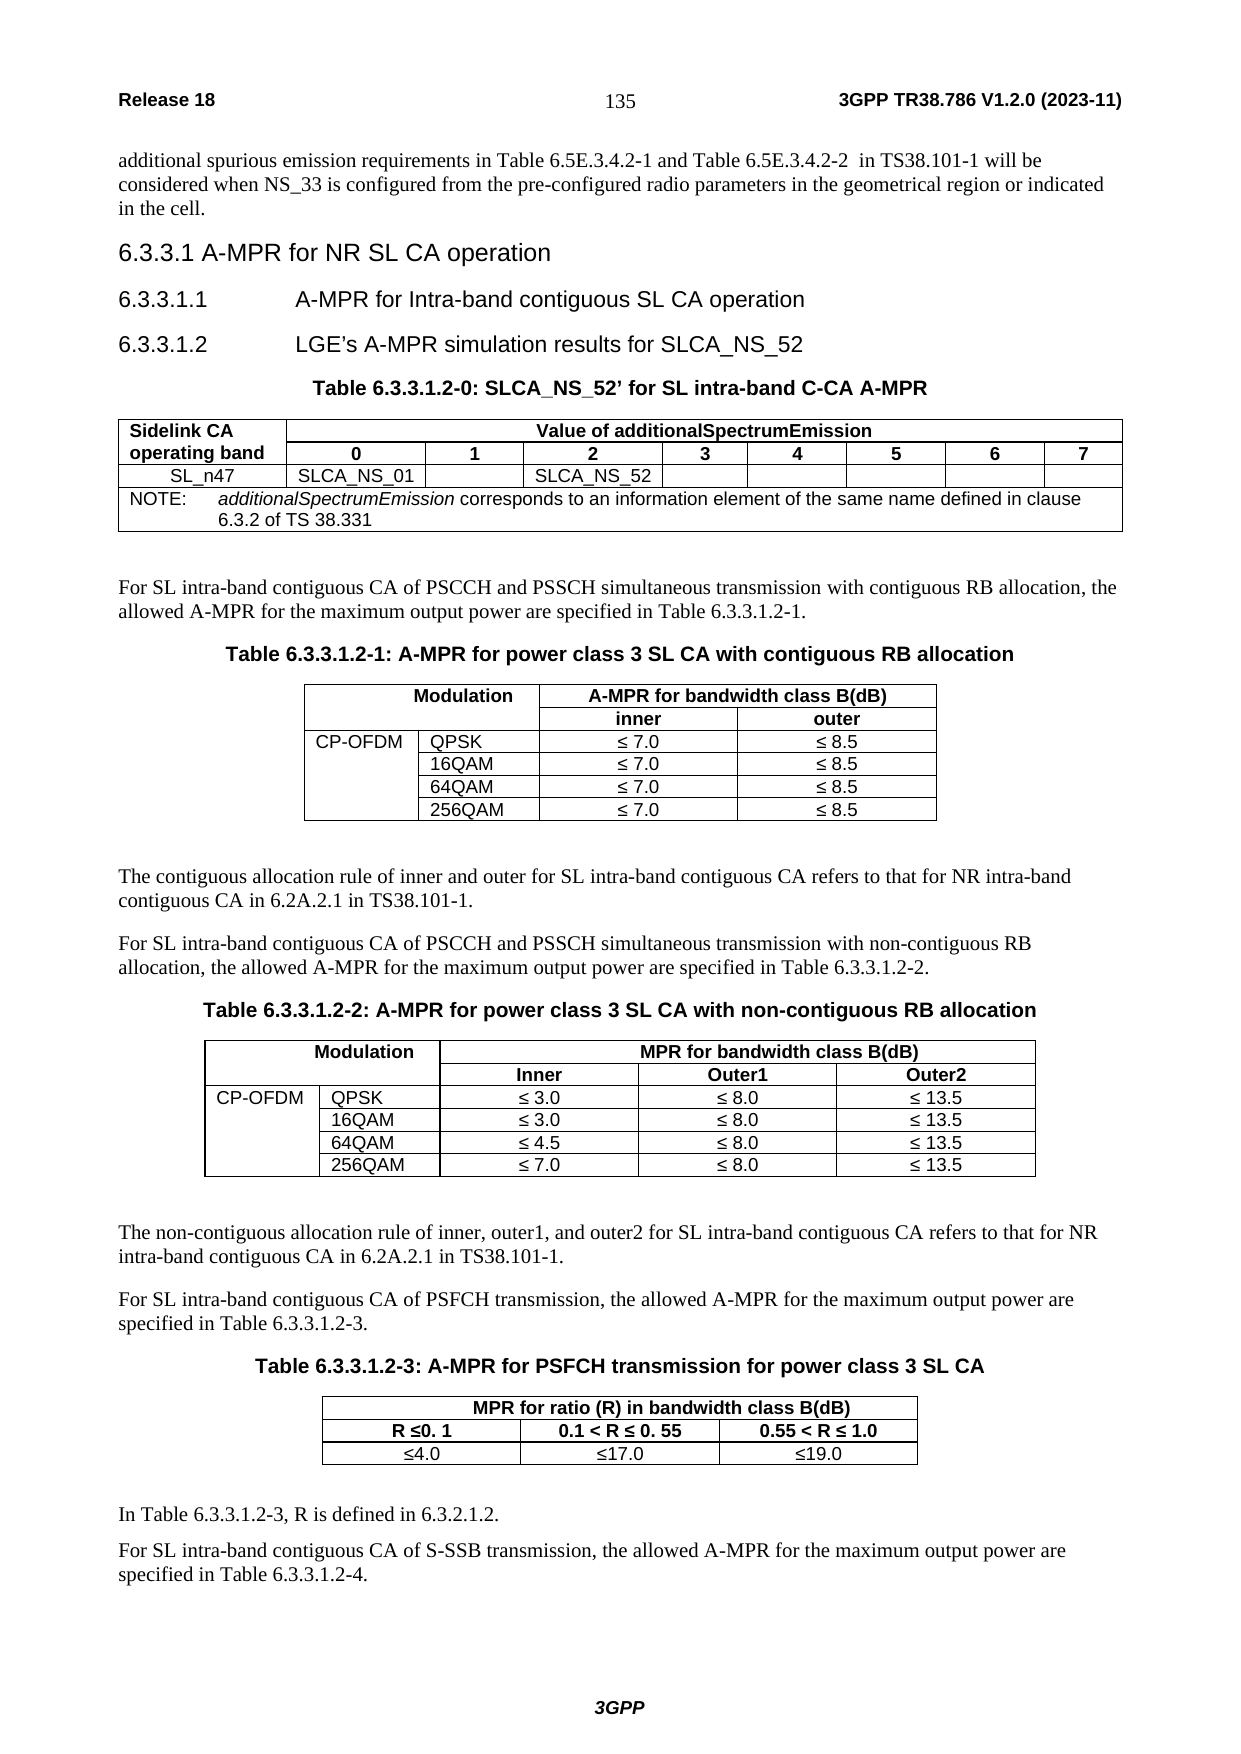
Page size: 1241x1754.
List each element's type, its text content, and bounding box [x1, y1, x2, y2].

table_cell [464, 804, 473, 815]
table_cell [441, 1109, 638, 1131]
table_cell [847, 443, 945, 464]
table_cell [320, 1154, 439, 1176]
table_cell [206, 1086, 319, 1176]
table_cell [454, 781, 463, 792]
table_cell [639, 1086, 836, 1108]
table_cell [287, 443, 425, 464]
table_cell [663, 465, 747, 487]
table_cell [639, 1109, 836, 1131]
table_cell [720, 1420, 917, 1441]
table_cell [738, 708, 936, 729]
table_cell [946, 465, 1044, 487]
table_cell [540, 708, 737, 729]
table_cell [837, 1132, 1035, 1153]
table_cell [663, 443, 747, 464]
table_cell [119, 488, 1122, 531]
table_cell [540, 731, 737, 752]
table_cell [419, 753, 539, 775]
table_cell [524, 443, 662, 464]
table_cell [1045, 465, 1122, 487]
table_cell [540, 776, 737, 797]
text 6.3.3.1 A-MPR for NR SL CA operation [118, 238, 1122, 267]
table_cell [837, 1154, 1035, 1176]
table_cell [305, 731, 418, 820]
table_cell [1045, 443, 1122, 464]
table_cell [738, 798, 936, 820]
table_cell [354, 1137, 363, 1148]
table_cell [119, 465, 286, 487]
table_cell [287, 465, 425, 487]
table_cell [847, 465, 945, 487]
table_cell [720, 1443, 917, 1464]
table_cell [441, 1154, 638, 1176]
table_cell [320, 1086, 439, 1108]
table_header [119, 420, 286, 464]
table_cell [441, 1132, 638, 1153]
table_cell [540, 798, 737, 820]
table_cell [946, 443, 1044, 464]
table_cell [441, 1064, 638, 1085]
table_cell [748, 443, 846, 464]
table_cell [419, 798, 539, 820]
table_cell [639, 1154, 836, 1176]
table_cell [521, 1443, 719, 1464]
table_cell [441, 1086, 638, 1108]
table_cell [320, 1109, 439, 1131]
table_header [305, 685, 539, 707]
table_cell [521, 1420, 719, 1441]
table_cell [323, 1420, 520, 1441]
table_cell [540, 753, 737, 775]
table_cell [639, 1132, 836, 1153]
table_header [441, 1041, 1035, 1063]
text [118, 147, 1122, 220]
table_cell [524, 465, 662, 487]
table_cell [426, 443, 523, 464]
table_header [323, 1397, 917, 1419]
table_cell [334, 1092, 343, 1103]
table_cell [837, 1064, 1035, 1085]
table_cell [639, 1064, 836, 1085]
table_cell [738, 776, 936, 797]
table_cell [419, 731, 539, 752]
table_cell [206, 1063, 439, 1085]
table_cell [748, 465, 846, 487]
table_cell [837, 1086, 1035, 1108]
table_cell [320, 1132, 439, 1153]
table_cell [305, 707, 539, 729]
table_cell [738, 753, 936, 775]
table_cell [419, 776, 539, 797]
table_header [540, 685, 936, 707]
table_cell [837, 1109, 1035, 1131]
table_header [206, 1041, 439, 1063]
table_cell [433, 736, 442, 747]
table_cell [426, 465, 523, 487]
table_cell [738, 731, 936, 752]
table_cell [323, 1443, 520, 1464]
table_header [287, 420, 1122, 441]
